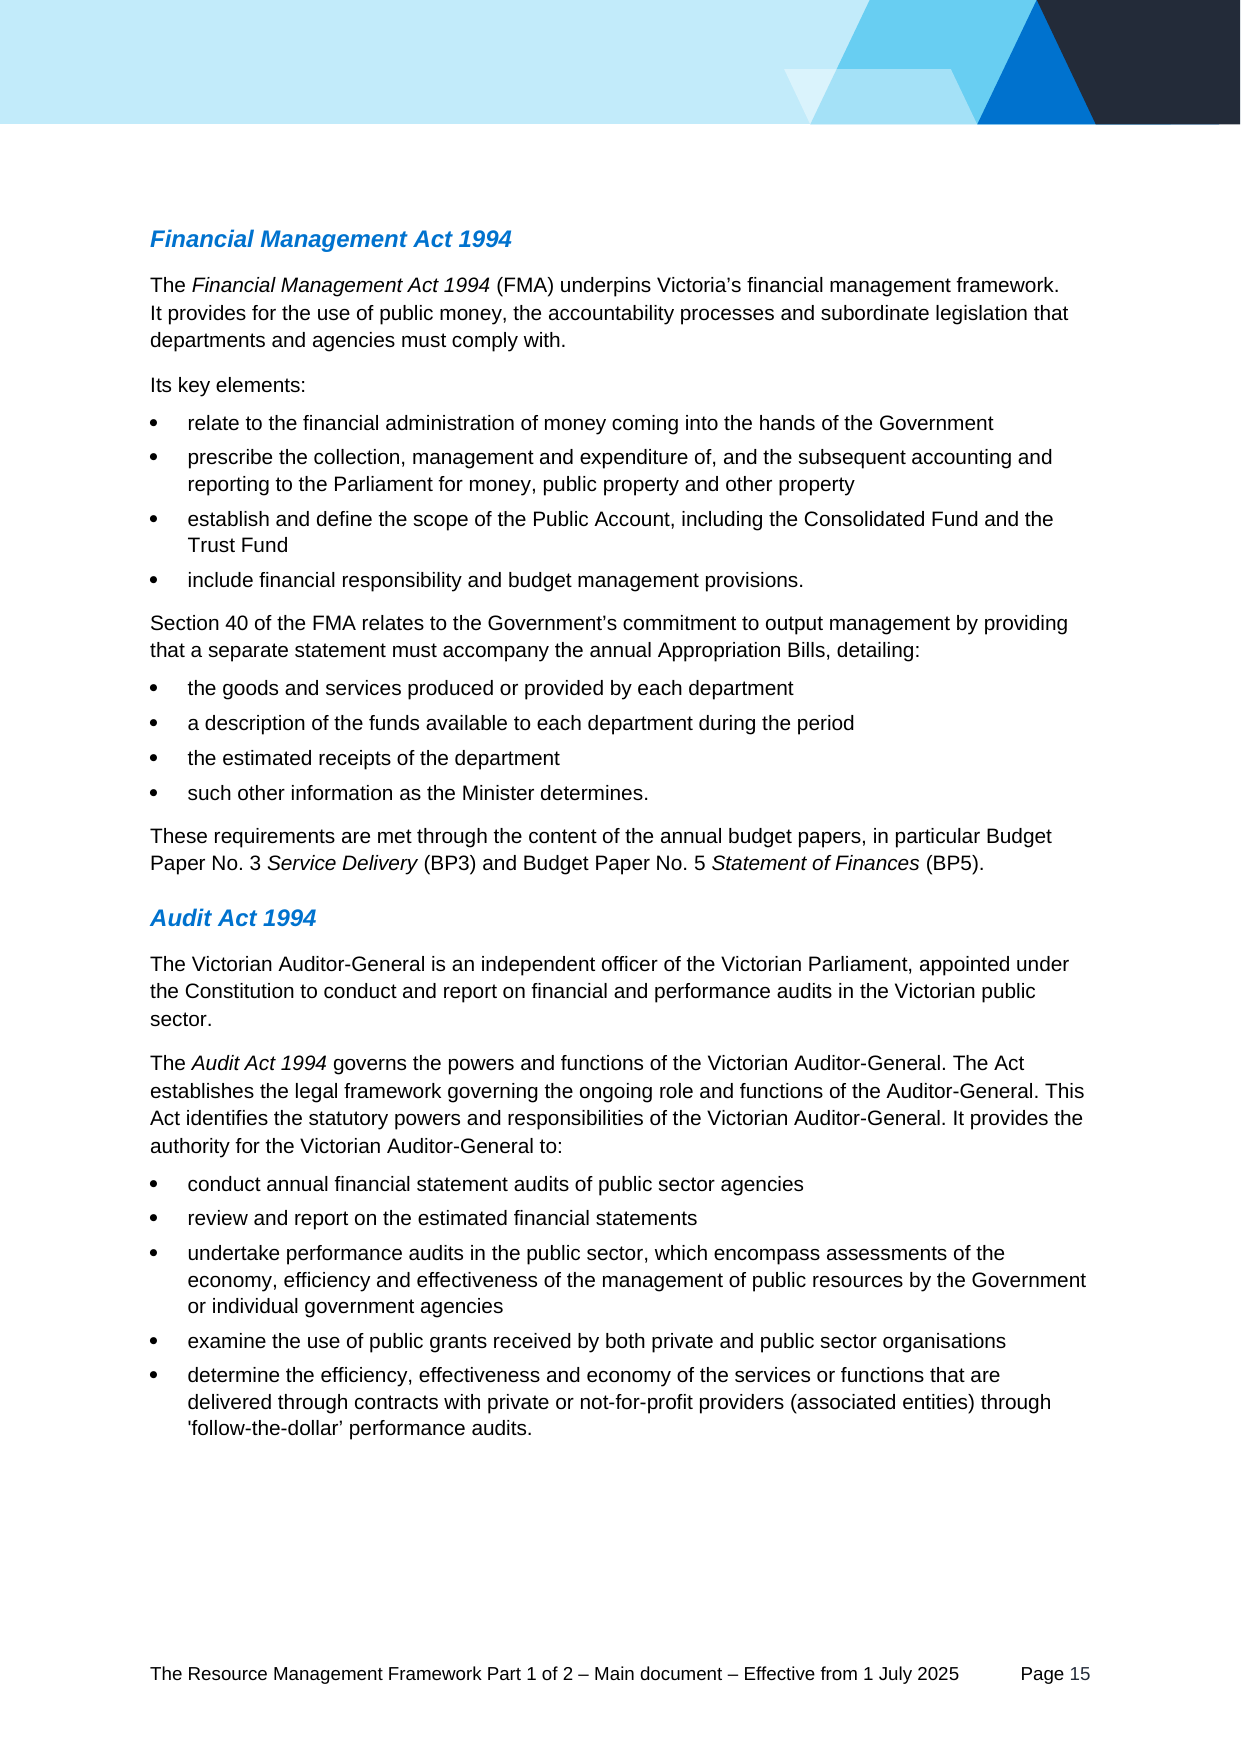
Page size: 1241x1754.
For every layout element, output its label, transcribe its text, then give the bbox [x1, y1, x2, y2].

subtitle Audit Act 1994 [150, 903, 1090, 931]
list conduct annual financial statement audits of public sector agencies [150, 1171, 1090, 1196]
list determine the efficiency, effectiveness and economy of the services or functions that are delivered through contracts with private or not-for-profit providers (associated entities) through 'follow-the-dollar’ performance audits. [150, 1363, 1090, 1440]
text The Financial Management Act 1994 (FMA) underpins Victoria’s financial management framework. It provides for the use of public money, the accountability processes and subordinate legislation that departments and agencies must comply with. [150, 273, 1090, 352]
list the goods and services produced or provided by each department [150, 676, 1090, 700]
list the estimated receipts of the department [150, 746, 1090, 770]
list undertake performance audits in the public sector, which encompass assessments of the economy, efficiency and effectiveness of the management of public resources by the Government or individual government agencies [150, 1241, 1090, 1318]
list include financial responsibility and budget management provisions. [150, 567, 1090, 592]
text These requirements are met through the content of the annual budget papers, in particular Budget Paper No. 3 Service Delivery (BP3) and Budget Paper No. 5 Statement of Finances (BP5). [150, 823, 1090, 875]
text Its key elements: [150, 372, 1090, 396]
list a description of the funds available to each department during the period [150, 711, 1090, 735]
subtitle Financial Management Act 1994 [150, 225, 1090, 253]
list establish and define the scope of the Public Account, including the Consolidated Fund and the Trust Fund [150, 506, 1090, 557]
text Section 40 of the FMA relates to the Government’s commitment to output management by providing that a separate statement must accompany the annual Appropriation Bills, detailing: [150, 611, 1090, 662]
list such other information as the Minister determines. [150, 780, 1090, 804]
list examine the use of public grants received by both private and public sector organisations [150, 1328, 1090, 1353]
text The Audit Act 1994 governs the powers and functions of the Victorian Auditor-General. The Act establishes the legal framework governing the ongoing role and functions of the Auditor-General. This Act identifies the statutory powers and responsibilities of the Victorian Auditor-General. It provides the authority for the Victorian Auditor-General to: [150, 1051, 1090, 1157]
list review and report on the estimated financial statements [150, 1206, 1090, 1230]
list relate to the financial administration of money coming into the hands of the Government [150, 410, 1090, 434]
text The Victorian Auditor-General is an independent officer of the Victorian Parliament, appointed under the Constitution to conduct and report on financial and performance audits in the Victorian public sector. [150, 952, 1090, 1031]
list prescribe the collection, management and expenditure of, and the subsequent accounting and reporting to the Parliament for money, public property and other property [150, 445, 1090, 496]
